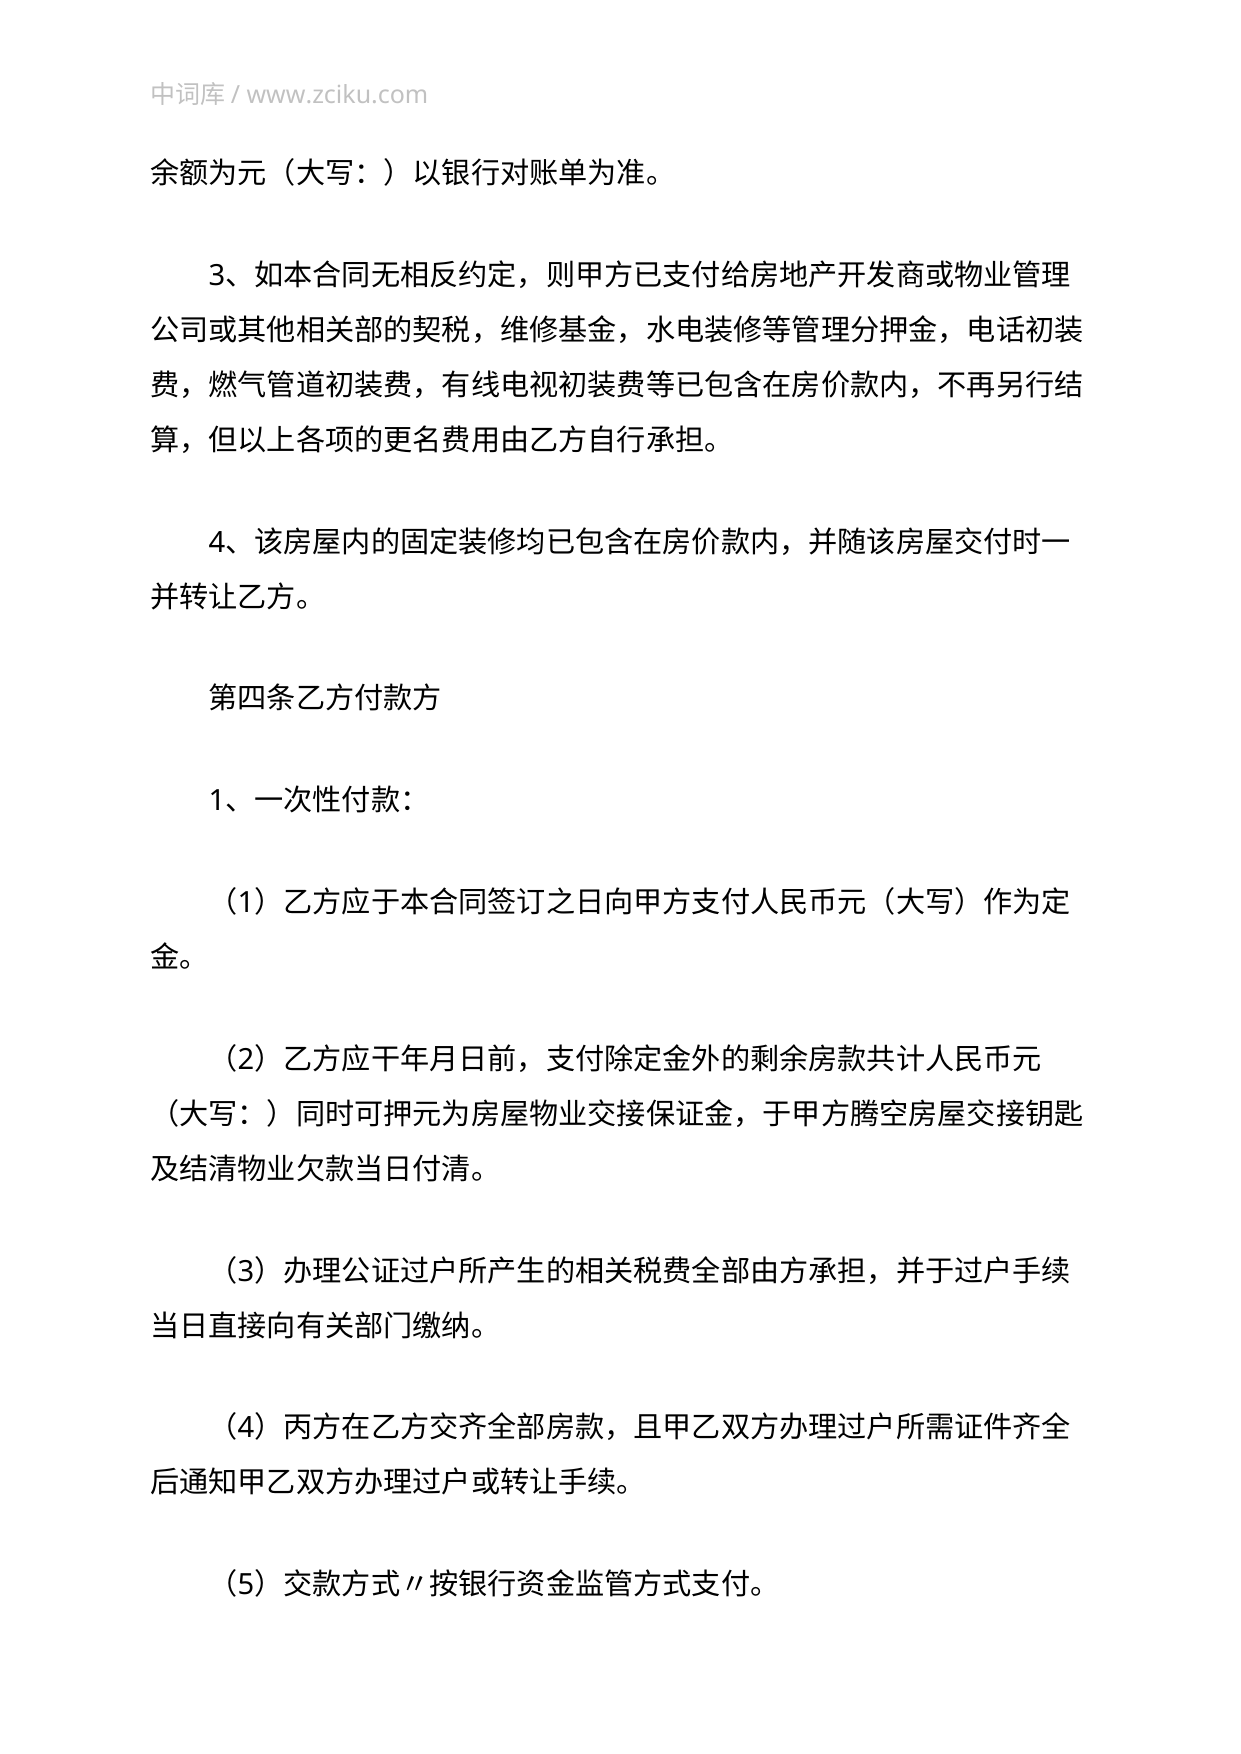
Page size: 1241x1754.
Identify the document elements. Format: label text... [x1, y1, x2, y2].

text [150, 150, 1090, 192]
text 3、如本合同无相反约定，则甲方已支付给房地产开发商或物业管理公司或其他相关部的契税，维修基金，水电装修等管理分押金，电话初装费，燃气管道初装费，有线电视初装费等已包含在房价款内，不再另行结算，但以上各项的更名费用由乙方自行承担。 [150, 252, 1090, 459]
text 1、一次性付款： [150, 777, 1090, 819]
text （5）交款方式〃按银行资金监管方式支付。 [150, 1561, 1090, 1603]
text 第四条乙方付款方 [150, 675, 1090, 717]
text 4、该房屋内的固定装修均已包含在房价款内，并随该房屋交付时一并转让乙方。 [150, 518, 1090, 616]
text （2）乙方应干年月日前，支付除定金外的剩余房款共计人民币元（大写：）同时可押元为房屋物业交接保证金，于甲方腾空房屋交接钥匙及结清物业欠款当日付清。 [150, 1036, 1090, 1188]
text （3）办理公证过户所产生的相关税费全部由方承担，并于过户手续当日直接向有关部门缴纳。 [150, 1247, 1090, 1344]
text （4）丙方在乙方交齐全部房款，且甲乙双方办理过户所需证件齐全后通知甲乙双方办理过户或转让手续。 [150, 1404, 1090, 1501]
text （1）乙方应于本合同签订之日向甲方支付人民币元（大写）作为定金。 [150, 879, 1090, 976]
